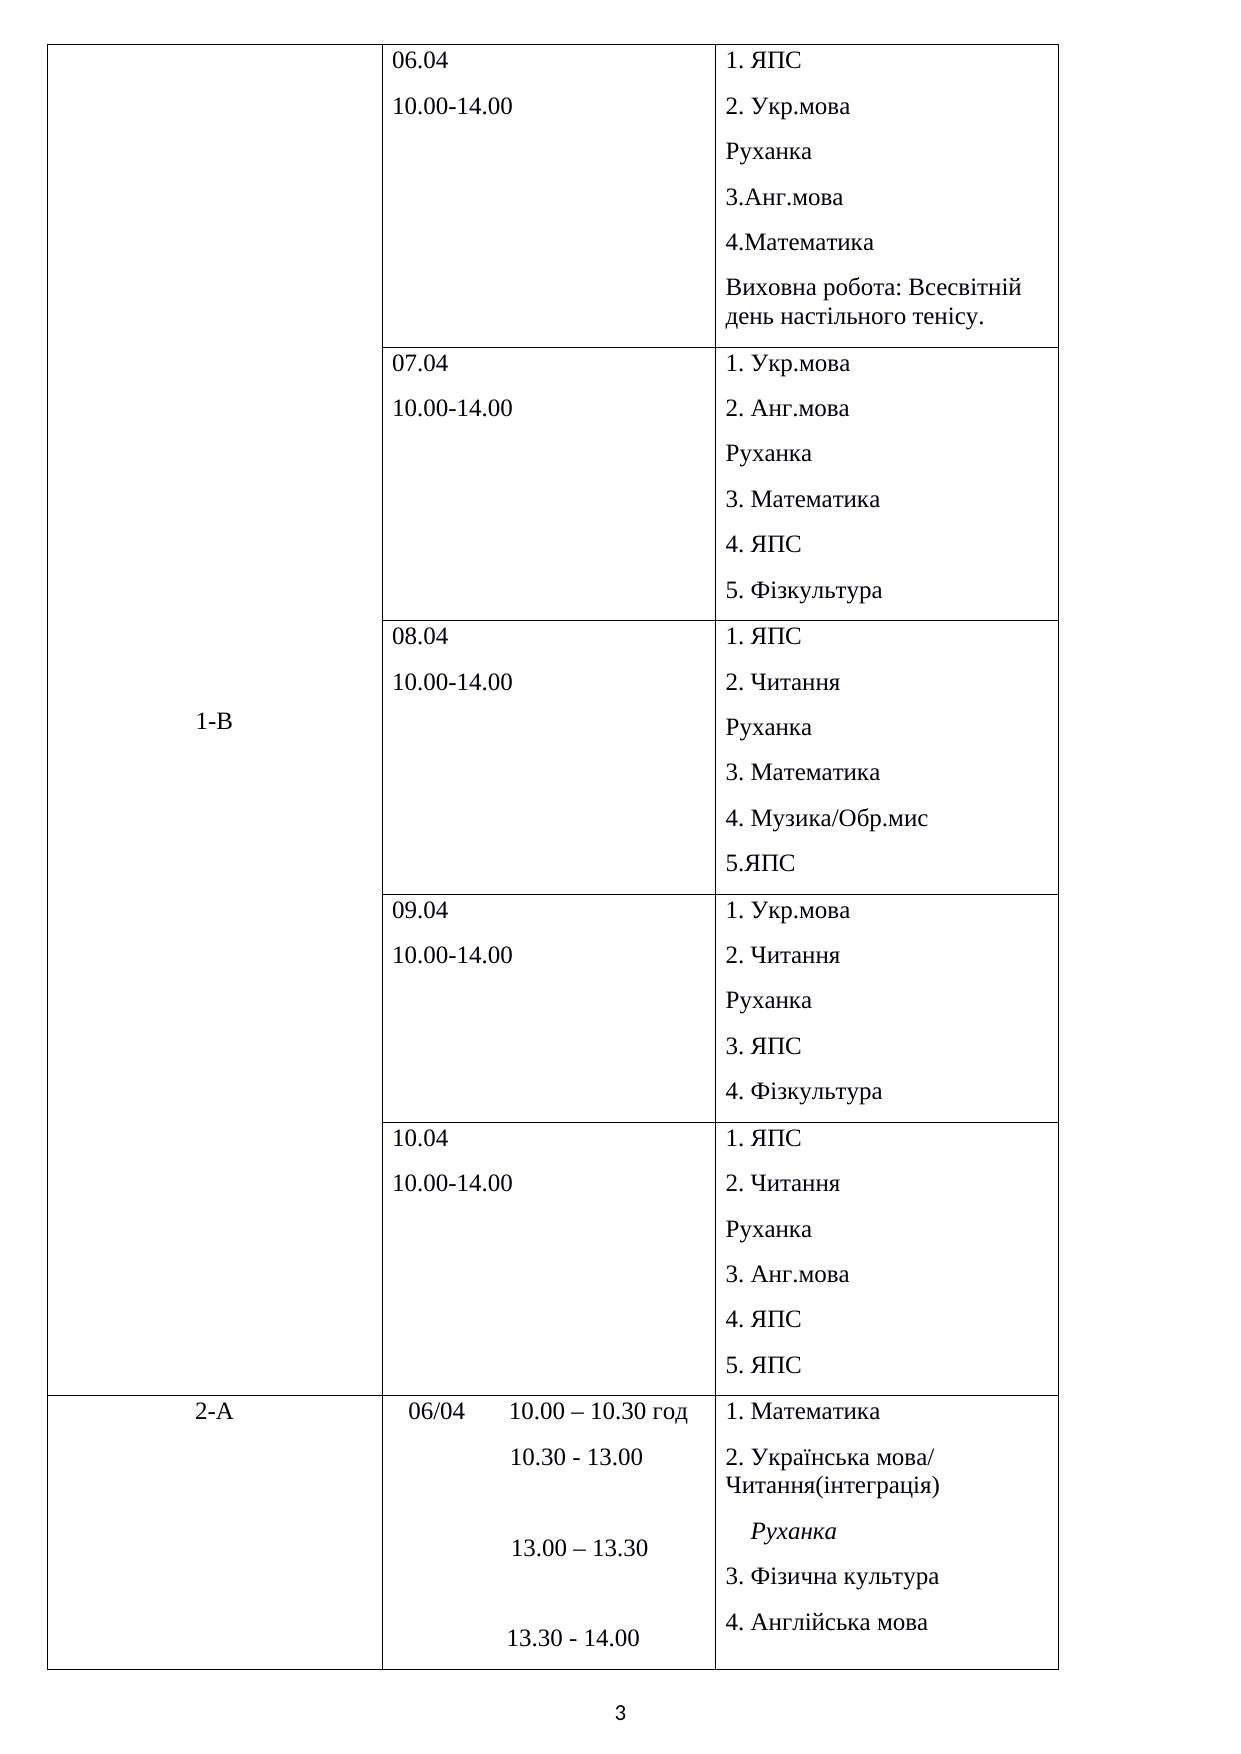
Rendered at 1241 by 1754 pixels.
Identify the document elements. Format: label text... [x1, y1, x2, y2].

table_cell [716, 1396, 1058, 1669]
table_cell 1. ЯПС 2. Укр.мова Руханка 3.Анг.мова 4.Математика Виховна робота: Всесвітній день настільного тенісу. [716, 45, 1058, 347]
table_cell 06.04 10.00-14.00 [383, 45, 715, 347]
table_cell 1. Укр.мова 2. Читання Руханка 3. ЯПС 4. Фізкультура [716, 895, 1058, 1122]
table_cell 08.04 10.00-14.00 [383, 621, 715, 894]
table_cell 1-В [48, 45, 382, 1395]
table_cell 1. ЯПС 2. Читання Руханка 3. Математика 4. Музика/Обр.мис 5.ЯПС [716, 621, 1058, 894]
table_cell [383, 1396, 715, 1669]
table_cell 10.04 10.00-14.00 [383, 1123, 715, 1395]
table_cell 1. ЯПС 2. Читання Руханка 3. Анг.мова 4. ЯПС 5. ЯПС [716, 1123, 1058, 1395]
table_cell 09.04 10.00-14.00 [383, 895, 715, 1122]
table_cell 07.04 10.00-14.00 [383, 348, 715, 620]
table_cell 1. Укр.мова 2. Анг.мова Руханка 3. Математика 4. ЯПС 5. Фізкультура [716, 348, 1058, 620]
table_cell 2-А [48, 1396, 382, 1669]
